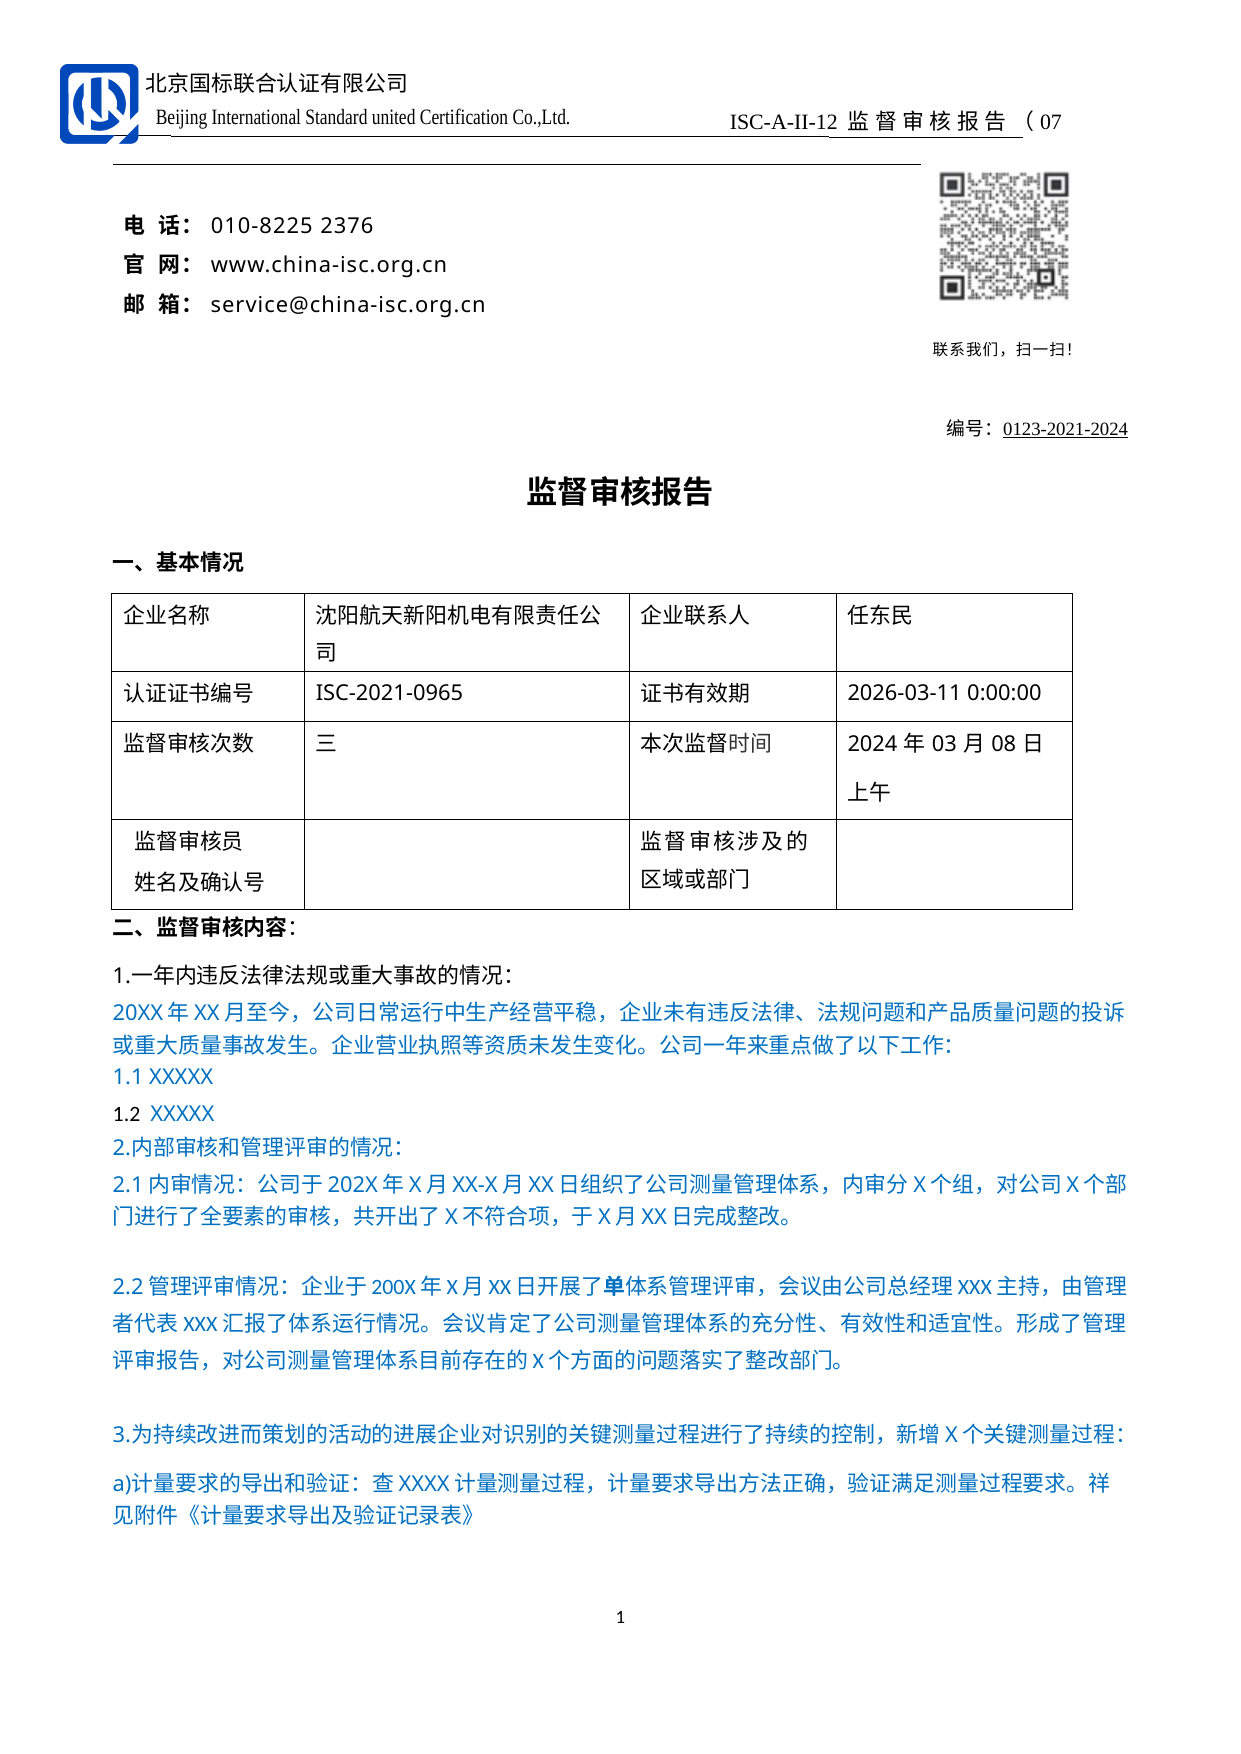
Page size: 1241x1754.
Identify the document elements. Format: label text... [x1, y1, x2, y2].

picture [932, 167, 1078, 310]
text 20XX年XX月至今，公司日常运行中生产经营平稳，企业未有违反法律、法规问题和产品质量问题的投诉或重大质量事故发生。企业营业执照等资质未发生变化。公司一年来重点做了以下工作： [112, 995, 1128, 1060]
table_cell 监督审核涉及的区域或部门 [630, 820, 836, 908]
text 2.1内审情况：公司于202X年X月XX-X月XX日组织了公司测量管理体系，内审分X个组，对公司X个部门进行了全要素的审核，共开出了X不符合项，于X月XX日完成整改。 [112, 1167, 1128, 1232]
table_header 企业名称 [112, 594, 304, 671]
table_cell 地 址： 北京市朝阳区北三环东路8号1幢-3至26层101内8层810 电 话： 010-8225 2376 官 网： www.china-isc.org.cn 邮 箱： service@china-isc.org.cn [113, 165, 921, 368]
table_header 沈阳航天新阳机电有限责任公司 [305, 594, 629, 671]
text 2.内部审核和管理评审的情况： [112, 1129, 1128, 1162]
table_cell ISC-2021-0965 [305, 672, 629, 721]
text 编号：0123-2021-2024 [112, 411, 1128, 443]
text 3.为持续改进而策划的活动的进展企业对识别的关键测量过程进行了持续的控制，新增X个关键测量过程： [112, 1417, 1128, 1449]
table_header 企业联系人 [630, 594, 836, 671]
table_cell 监督审核员 姓名及确认号 [112, 820, 304, 908]
text 一、基本情况 [112, 544, 1128, 577]
picture [60, 64, 139, 144]
table_cell [305, 820, 629, 908]
table_cell 证书有效期 [630, 672, 836, 721]
text 1.1 XXXXX [112, 1060, 1128, 1092]
table_cell 监督审核次数 [112, 722, 304, 819]
table_cell 认证证书编号 [112, 672, 304, 721]
table_cell 本次监督时间 [630, 722, 836, 819]
table_cell 三 [305, 722, 629, 819]
text 1.一年内违反法律法规或重大事故的情况： [112, 958, 1128, 990]
table_cell 2026-03-11 0:00:00 [837, 672, 1072, 721]
table_cell 2024年03月08日 上午 [837, 722, 1072, 819]
text a)计量要求的导出和验证：查XXXX计量测量过程，计量要求导出方法正确，验证满足测量过程要求。祥见附件《计量要求导出及验证记录表》 [112, 1465, 1128, 1530]
table_cell [837, 820, 1072, 908]
table_header 任东民 [837, 594, 1072, 671]
text 二、监督审核内容： [112, 909, 1128, 942]
text 1.2 XXXXX [112, 1097, 1128, 1129]
text 监督审核报告 [112, 457, 1128, 522]
text 2.2管理评审情况：企业于200X年X月XX日开展了单体系管理评审，会议由公司总经理XXX主持，由管理者代表XXX汇报了体系运行情况。会议肯定了公司测量管理体系的充分性、有效性和适宜性。形成了管理评审报告，对公司测量管理体系目前存在的X个方面的问题落实了整改部门。 [112, 1268, 1128, 1376]
